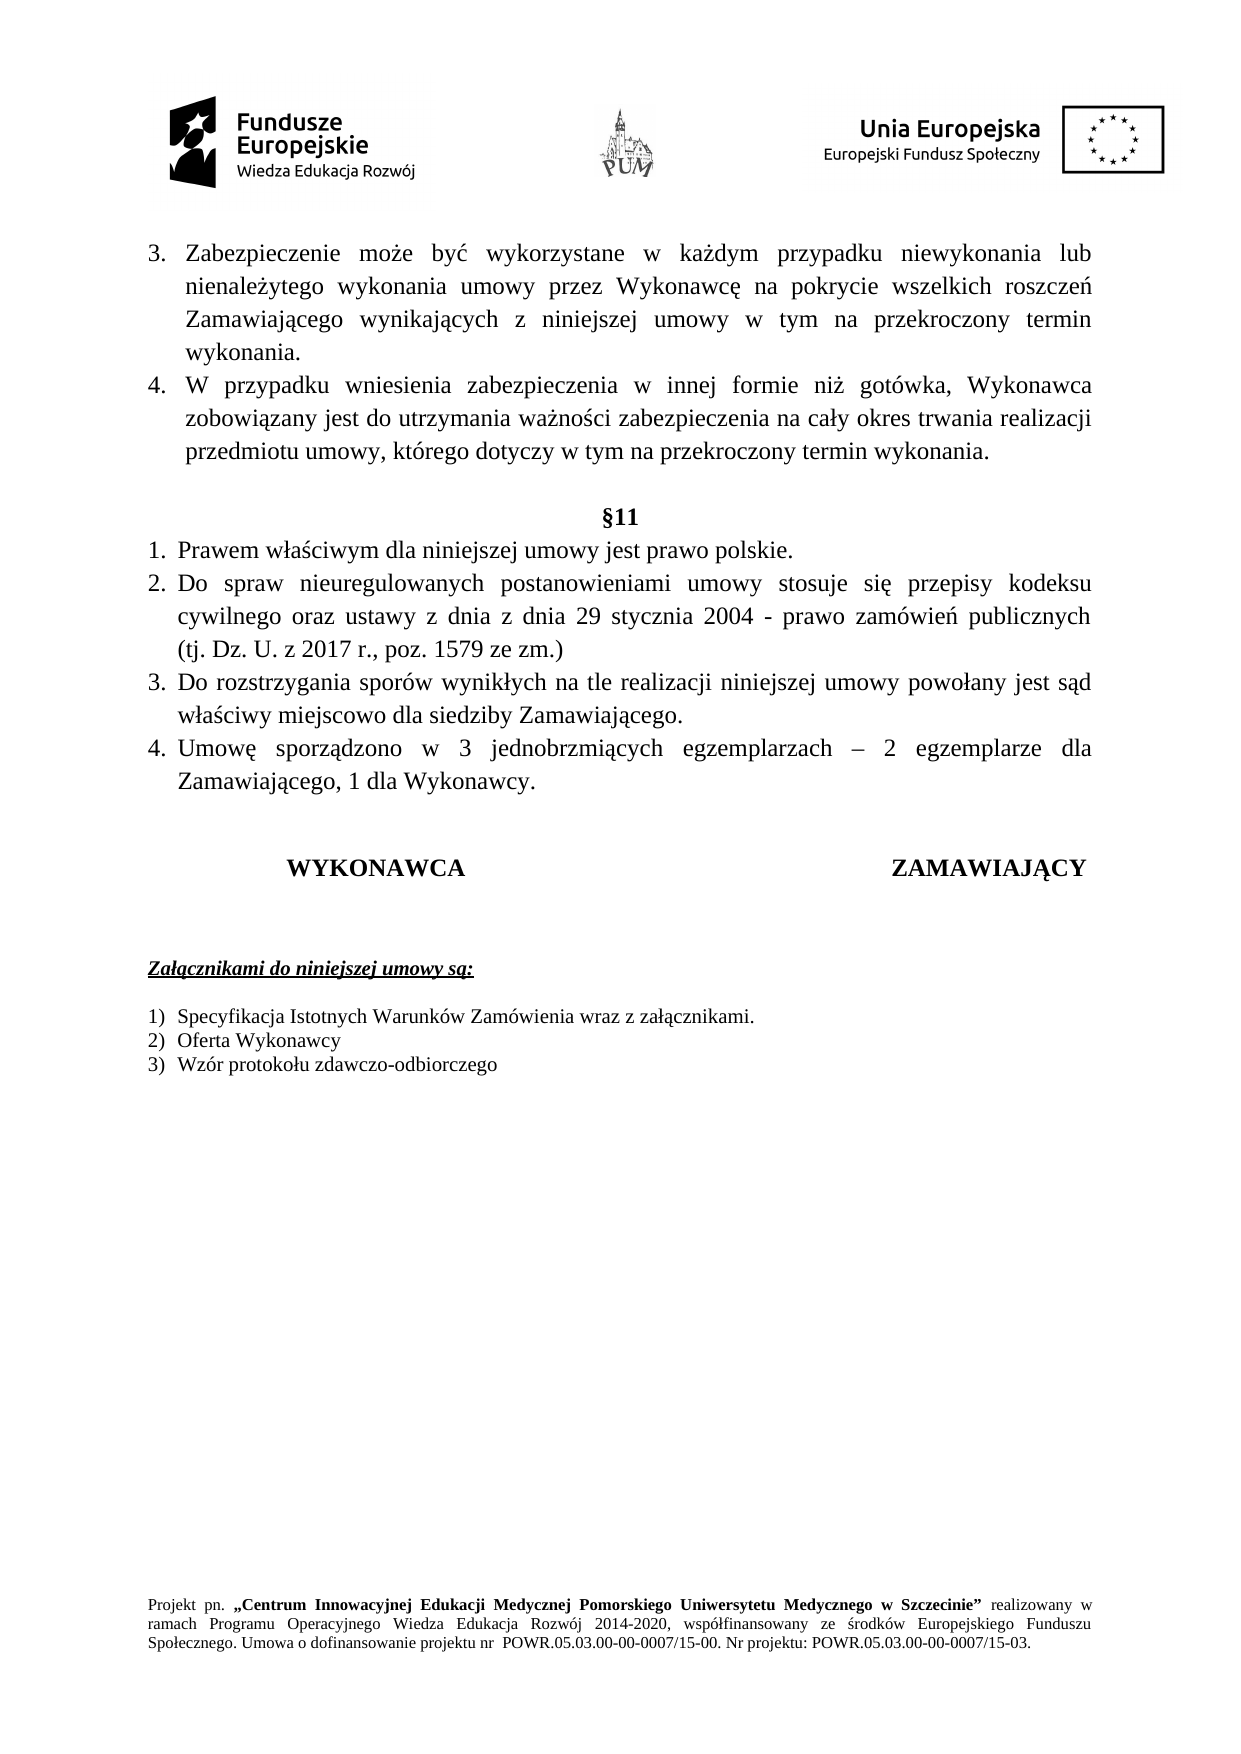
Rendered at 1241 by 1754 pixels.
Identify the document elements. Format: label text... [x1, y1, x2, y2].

list Zabezpieczenie może być wykorzystane w każdym przypadku niewykonania lub nienależytego wykonania umowy przez Wykonawcę na pokrycie wszelkich roszczeń Zamawiającego wynikających z niniejszej umowy w tym na przekroczony termin wykonania. [148, 238, 1093, 366]
picture [147, 73, 437, 211]
list Specyfikacja Istotnych Warunków Zamówienia wraz z załącznikami. [148, 1004, 1093, 1028]
picture [593, 104, 656, 176]
list Do spraw nieuregulowanych postanowieniami umowy stosuje się przepisy kodeksu cywilnego oraz ustawy z dnia z dnia 29 stycznia 2004 - prawo zamówień publicznych (tj. Dz. U. z 2017 r., poz. 1579 ze zm.) [148, 568, 1093, 663]
list Umowę sporządzono w 3 jednobrzmiących egzemplarzach – 2 egzemplarze dla Zamawiającego, 1 dla Wykonawcy. [148, 733, 1093, 795]
list Wzór protokołu zdawczo-odbiorczego [148, 1052, 1093, 1076]
picture [802, 83, 1184, 193]
text WYKONAWCA ZAMAWIAJĄCY [236, 853, 1093, 882]
text §11 [148, 502, 1093, 531]
list Do rozstrzygania sporów wynikłych na tle realizacji niniejszej umowy powołany jest sąd właściwy miejscowo dla siedziby Zamawiającego. [148, 667, 1093, 729]
list Prawem właściwym dla niniejszej umowy jest prawo polskie. [148, 535, 1093, 564]
text Załącznikami do niniejszej umowy są: [148, 956, 1093, 980]
list Oferta Wykonawcy [148, 1028, 1093, 1052]
list W przypadku wniesienia zabezpieczenia w innej formie niż gotówka, Wykonawca zobowiązany jest do utrzymania ważności zabezpieczenia na cały okres trwania realizacji przedmiotu umowy, którego dotyczy w tym na przekroczony termin wykonania. [148, 370, 1093, 465]
